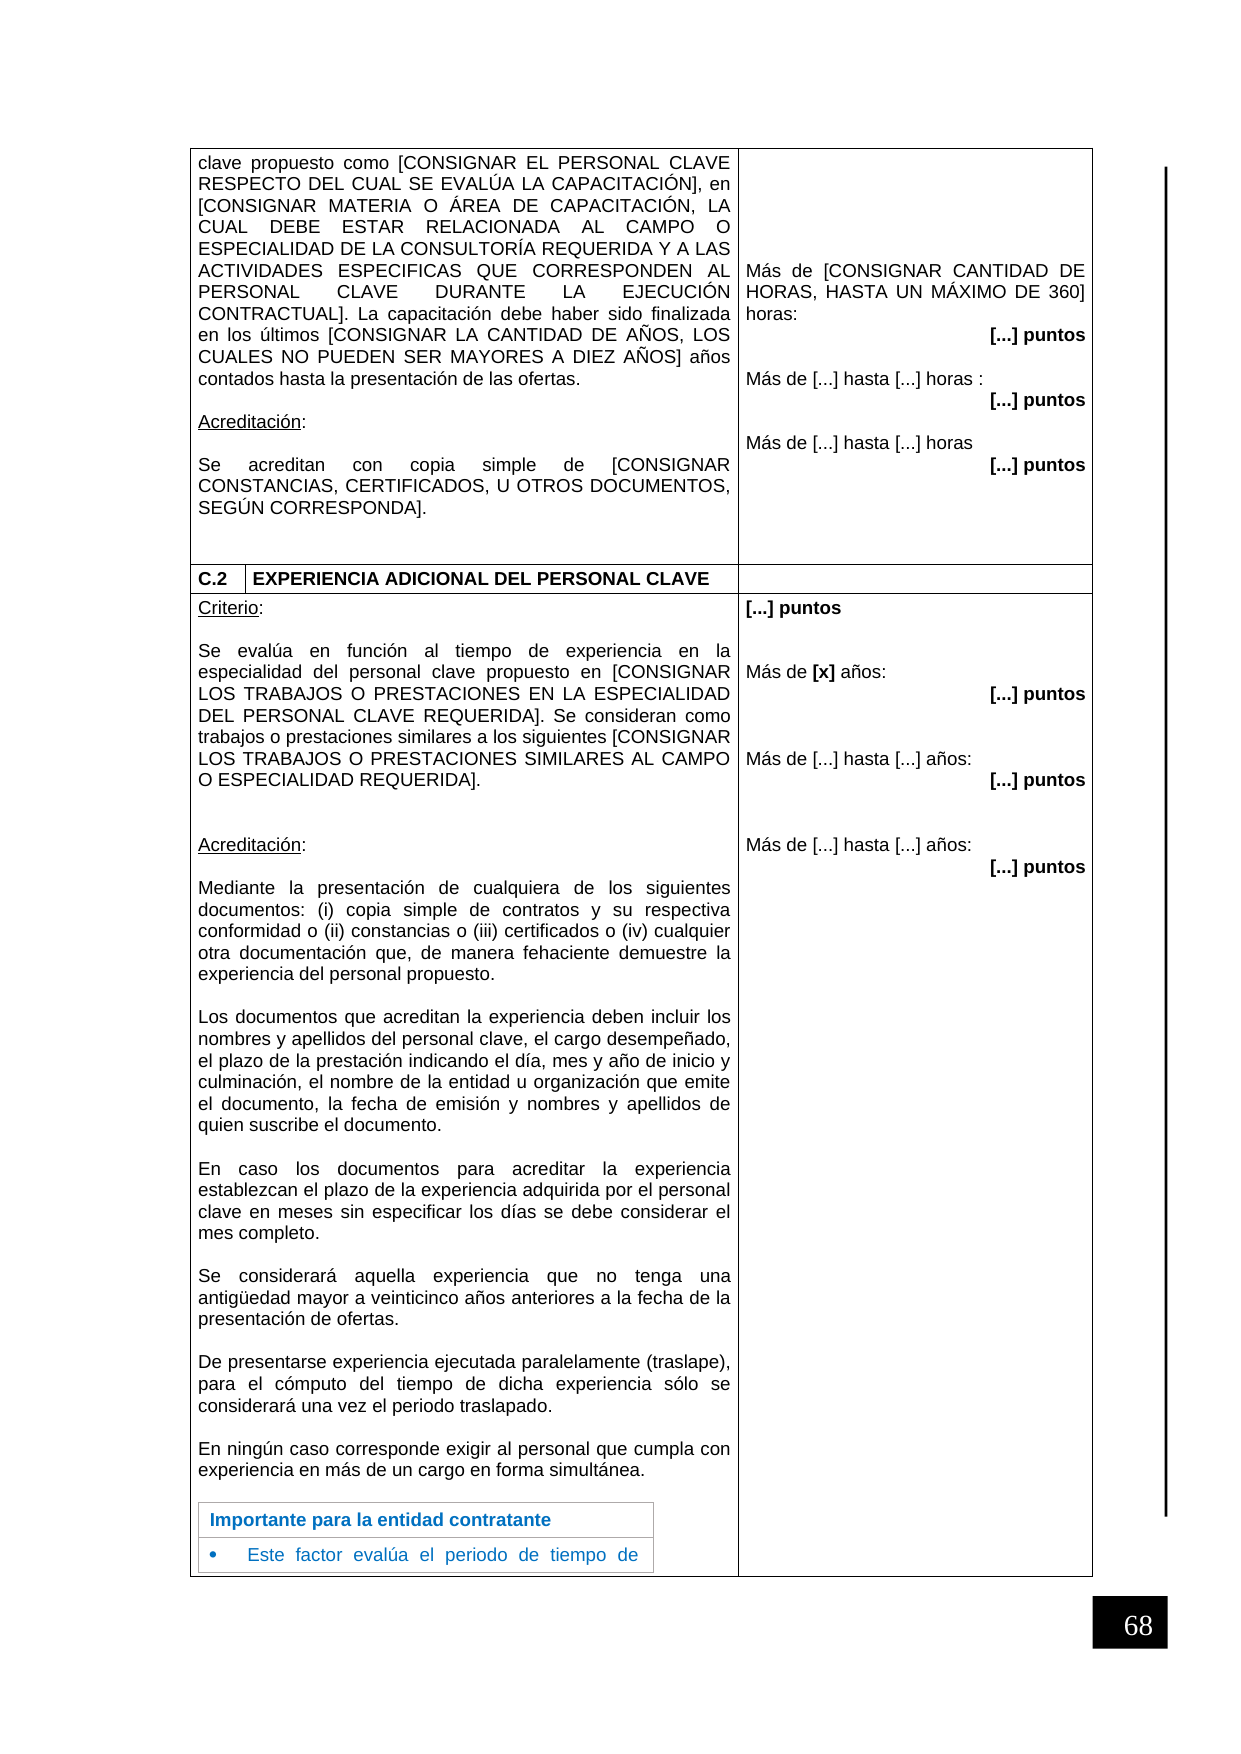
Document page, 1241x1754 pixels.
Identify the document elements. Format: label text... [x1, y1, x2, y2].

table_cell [191, 594, 738, 1576]
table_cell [191, 149, 738, 564]
table_cell C.2 [191, 565, 245, 593]
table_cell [739, 594, 1092, 1576]
table_cell [739, 565, 1092, 593]
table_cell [739, 149, 1092, 564]
table_cell EXPERIENCIA ADICIONAL DEL PERSONAL CLAVE [246, 565, 738, 593]
